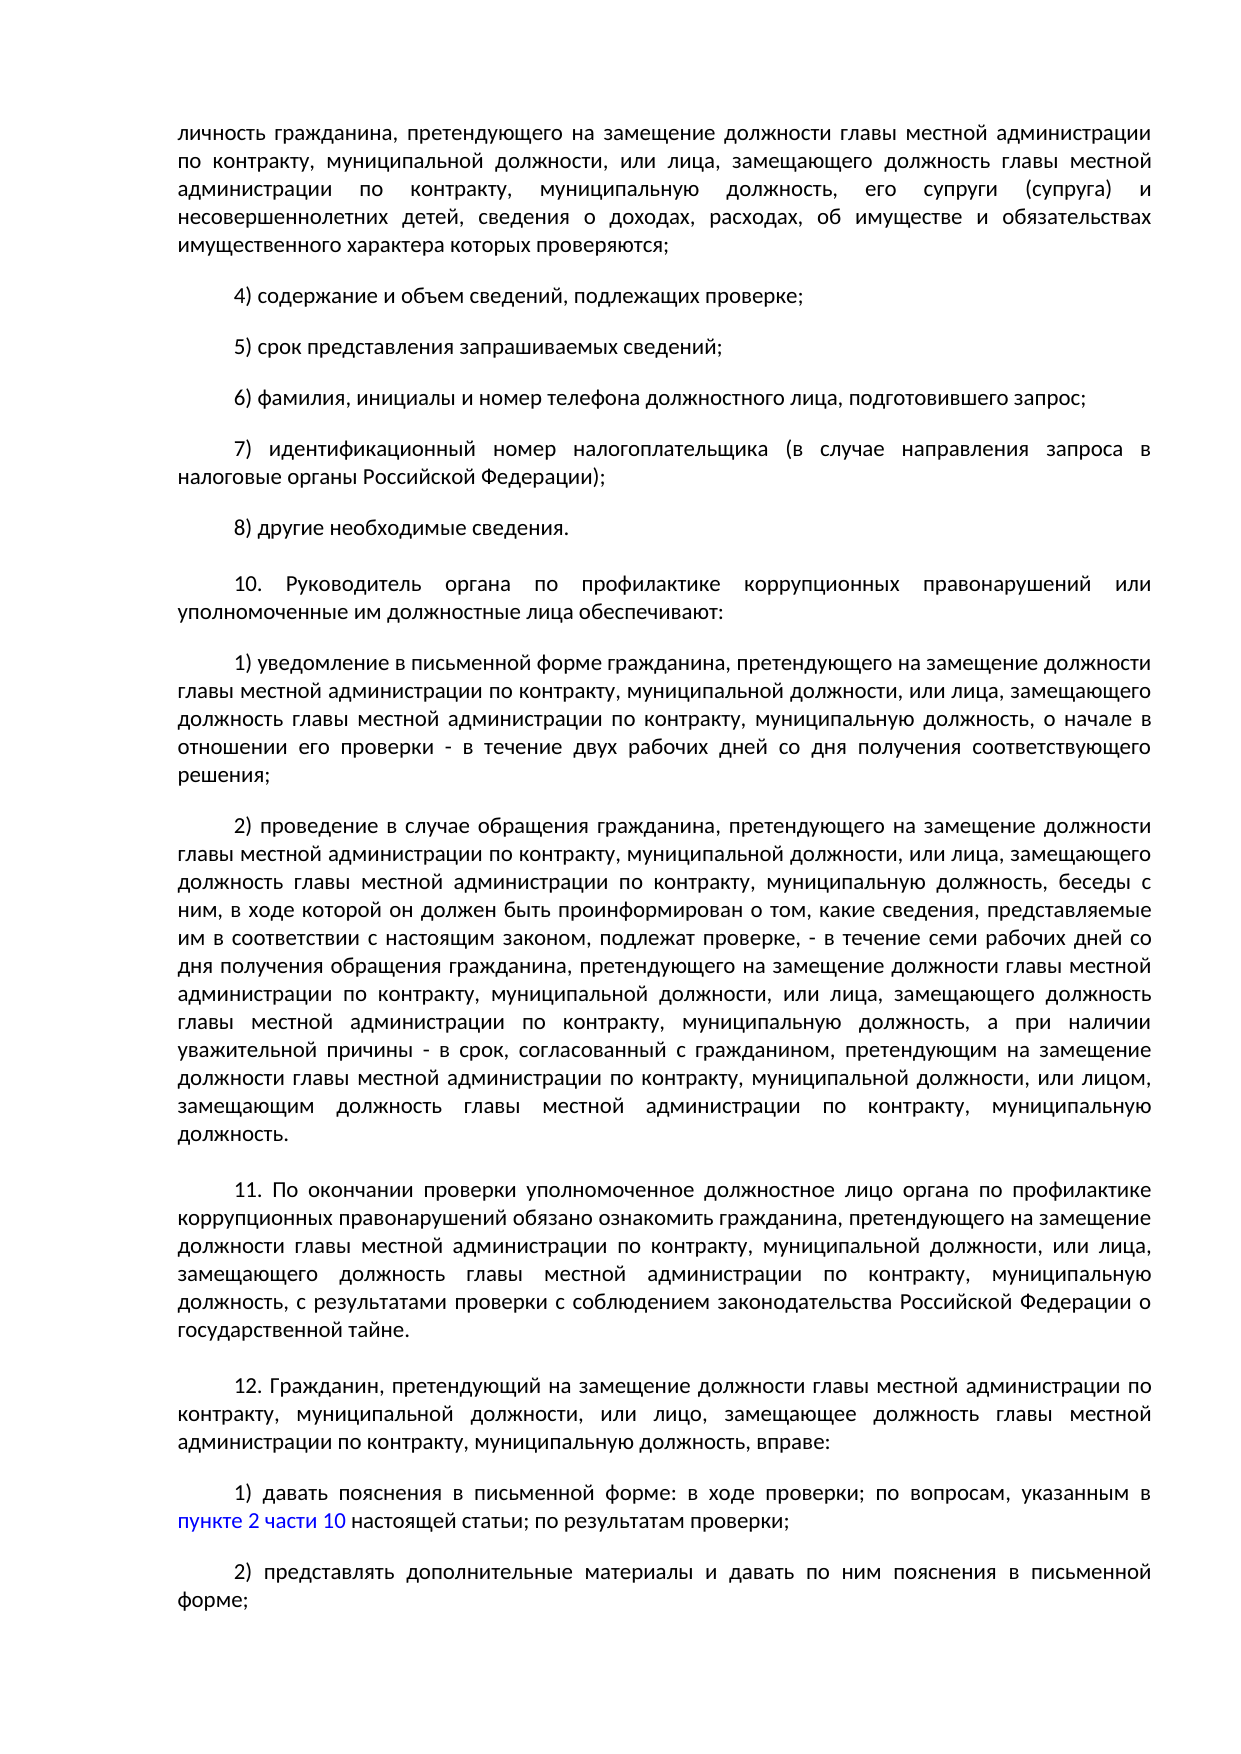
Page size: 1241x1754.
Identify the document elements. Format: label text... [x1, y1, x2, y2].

text 8) другие необходимые сведения. [177, 513, 1152, 541]
text 10. Руководитель органа по профилактике коррупционных правонарушений или уполномоченные им должностные лица обеспечивают: [177, 569, 1152, 625]
text 12. Гражданин, претендующий на замещение должности главы местной администрации по контракту, муниципальной должности, или лицо, замещающее должность главы местной администрации по контракту, муниципальную должность, вправе: [177, 1371, 1152, 1455]
text 1) давать пояснения в письменной форме: в ходе проверки; по вопросам, указанным в пункте 2 части 10 настоящей статьи; по результатам проверки; [177, 1478, 1152, 1534]
text 5) срок представления запрашиваемых сведений; [177, 332, 1152, 360]
text 4) содержание и объем сведений, подлежащих проверке; [177, 281, 1152, 309]
text 2) проведение в случае обращения гражданина, претендующего на замещение должности главы местной администрации по контракту, муниципальной должности, или лица, замещающего должность главы местной администрации по контракту, муниципальную должность, беседы с ним, в ходе которой он должен быть проинформирован о том, какие сведения, представляемые им в соответствии с настоящим законом, подлежат проверке, - в течение семи рабочих дней со дня получения обращения гражданина, претендующего на замещение должности главы местной администрации по контракту, муниципальной должности, или лица, замещающего должность главы местной администрации по контракту, муниципальную должность, а при наличии уважительной причины - в срок, согласованный с гражданином, претендующим на замещение должности главы местной администрации по контракту, муниципальной должности, или лицом, замещающим должность главы местной администрации по контракту, муниципальную должность. [177, 811, 1152, 1147]
text 2) представлять дополнительные материалы и давать по ним пояснения в письменной форме; [177, 1557, 1152, 1613]
text 1) уведомление в письменной форме гражданина, претендующего на замещение должности главы местной администрации по контракту, муниципальной должности, или лица, замещающего должность главы местной администрации по контракту, муниципальную должность, о начале в отношении его проверки - в течение двух рабочих дней со дня получения соответствующего решения; [177, 648, 1152, 788]
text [177, 118, 1152, 258]
text 6) фамилия, инициалы и номер телефона должностного лица, подготовившего запрос; [177, 383, 1152, 411]
text 11. По окончании проверки уполномоченное должностное лицо органа по профилактике коррупционных правонарушений обязано ознакомить гражданина, претендующего на замещение должности главы местной администрации по контракту, муниципальной должности, или лица, замещающего должность главы местной администрации по контракту, муниципальную должность, с результатами проверки с соблюдением законодательства Российской Федерации о государственной тайне. [177, 1175, 1152, 1343]
text 7) идентификационный номер налогоплательщика (в случае направления запроса в налоговые органы Российской Федерации); [177, 434, 1152, 490]
